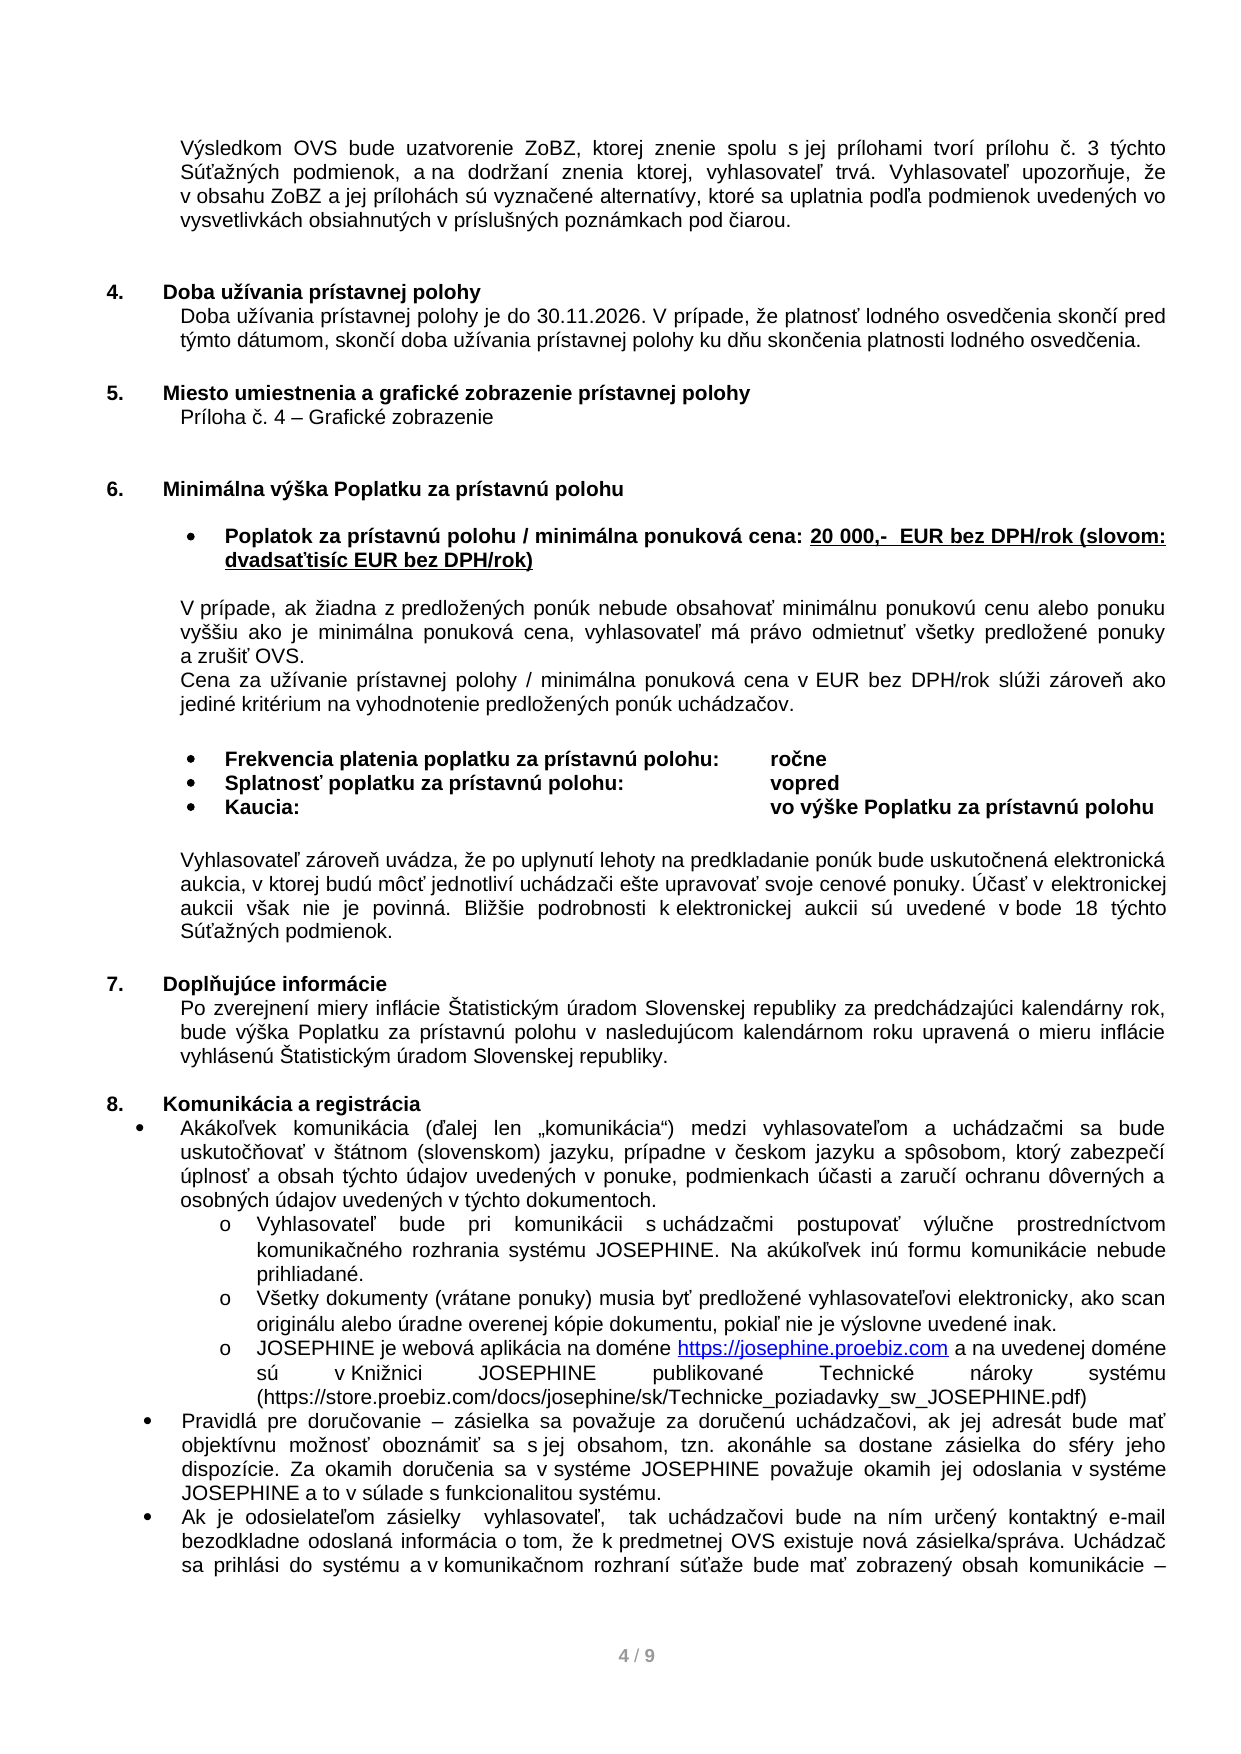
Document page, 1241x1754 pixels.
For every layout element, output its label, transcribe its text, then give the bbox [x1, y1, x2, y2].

list Všetky dokumenty (vrátane ponuky) musia byť predložené vyhlasovateľovi elektronicky, ako scan originálu alebo úradne overenej kópie dokumentu, pokiaľ nie je výslovne uvedené inak. [219, 1286, 1167, 1335]
subtitle Minimálna výška Poplatku za prístavnú polohu [106, 476, 1167, 500]
subtitle Miesto umiestnenia a grafické zobrazenie prístavnej polohy [106, 381, 1167, 404]
subtitle Doplňujúce informácie [106, 972, 1167, 996]
text Vyhlasovateľ zároveň uvádza, že po uplynutí lehoty na predkladanie ponúk bude uskutočnená elektronická aukcia, v ktorej budú môcť jednotliví uchádzači ešte upravovať svoje cenové ponuky. Účasť v elektronickej aukcii však nie je povinná. Bližšie podrobnosti k elektronickej aukcii sú uvedené v bode 18 týchto Súťažných podmienok. [180, 847, 1167, 943]
subtitle Splatnosť poplatku za prístavnú polohu: vopred [187, 771, 1167, 795]
subtitle Frekvencia platenia poplatku za prístavnú polohu: ročne [187, 747, 1167, 771]
list JOSEPHINE je webová aplikácia na doméne https://josephine.proebiz.com a na uvedenej doméne sú v Knižnici JOSEPHINE publikované Technické nároky systému (https://store.proebiz.com/docs/josephine/sk/Technicke_poziadavky_sw_JOSEPHINE.pdf) [219, 1335, 1167, 1409]
list Pravidlá pre doručovanie – zásielka sa považuje za doručenú uchádzačovi, ak jej adresát bude mať objektívnu možnosť oboznámiť sa s jej obsahom, tzn. akonáhle sa dostane zásielka do sféry jeho dispozície. Za okamih doručenia sa v systéme JOSEPHINE považuje okamih jej odoslania v systéme JOSEPHINE a to v súlade s funkcionalitou systému. [144, 1409, 1167, 1505]
list Akákoľvek komunikácia (ďalej len „komunikácia“) medzi vyhlasovateľom a uchádzačmi sa bude uskutočňovať v štátnom (slovenskom) jazyku, prípadne v českom jazyku a spôsobom, ktorý zabezpečí úplnosť a obsah týchto údajov uvedených v ponuke, podmienkach účasti a zaručí ochranu dôverných a osobných údajov uvedených v týchto dokumentoch. [136, 1116, 1167, 1212]
text Príloha č. 4 – Grafické zobrazenie [180, 404, 1167, 428]
subtitle Poplatok za prístavnú polohu / minimálna ponuková cena: 20 000,- EUR bez DPH/rok (slovom: dvadsaťtisíc EUR bez DPH/rok) [187, 524, 1167, 572]
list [144, 1505, 1167, 1577]
subtitle Výsledkom OVS bude uzatvorenie ZoBZ, ktorej znenie spolu s jej prílohami tvorí prílohu č. 3 týchto Súťažných podmienok, a na dodržaní znenia ktorej, vyhlasovateľ trvá. Vyhlasovateľ upozorňuje, že v obsahu ZoBZ a jej prílohách sú vyznačené alternatívy, ktoré sa uplatnia podľa podmienok uvedených vo vysvetlivkách obsiahnutých v príslušných poznámkach pod čiarou. [180, 136, 1167, 232]
text V prípade, ak žiadna z predložených ponúk nebude obsahovať minimálnu ponukovú cenu alebo ponuku vyššiu ako je minimálna ponuková cena, vyhlasovateľ má právo odmietnuť všetky predložené ponuky a zrušiť OVS. [180, 596, 1167, 668]
text Cena za užívanie prístavnej polohy / minimálna ponuková cena v EUR bez DPH/rok slúži zároveň ako jediné kritérium na vyhodnotenie predložených ponúk uchádzačov. [180, 668, 1167, 716]
subtitle Doba užívania prístavnej polohy je do 30.11.2026. V prípade, že platnosť lodného osvedčenia skončí pred týmto dátumom, skončí doba užívania prístavnej polohy ku dňu skončenia platnosti lodného osvedčenia. [180, 304, 1167, 352]
subtitle Komunikácia a registrácia [106, 1092, 1167, 1116]
text Po zverejnení miery inflácie Štatistickým úradom Slovenskej republiky za predchádzajúci kalendárny rok, bude výška Poplatku za prístavnú polohu v nasledujúcom kalendárnom roku upravená o mieru inflácie vyhlásenú Štatistickým úradom Slovenskej republiky. [180, 996, 1167, 1068]
subtitle Kaucia: vo výške Poplatku za prístavnú polohu [187, 795, 1167, 819]
list Vyhlasovateľ bude pri komunikácii s uchádzačmi postupovať výlučne prostredníctvom komunikačného rozhrania systému JOSEPHINE. Na akúkoľvek inú formu komunikácie nebude prihliadané. [219, 1212, 1167, 1286]
subtitle Doba užívania prístavnej polohy [106, 280, 1167, 304]
